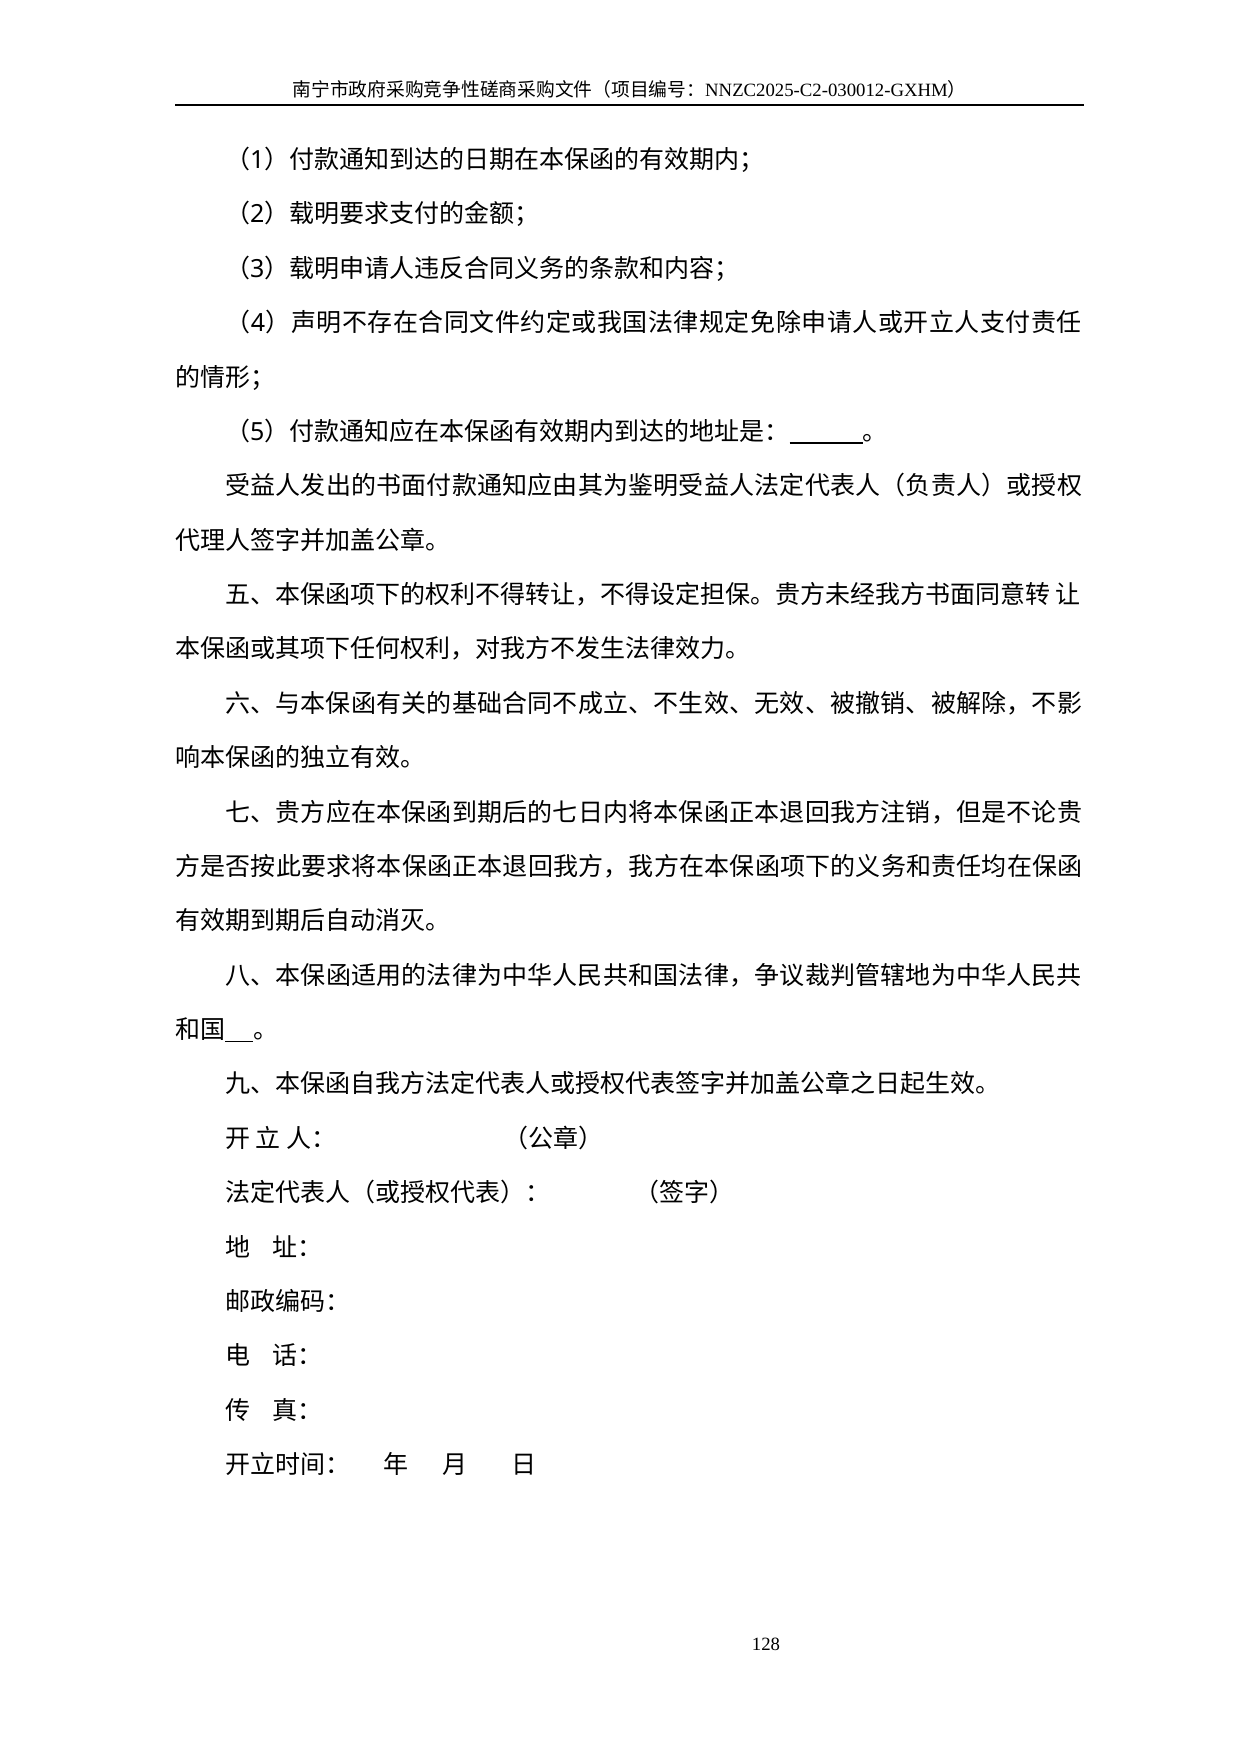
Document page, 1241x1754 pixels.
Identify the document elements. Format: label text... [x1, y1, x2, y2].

text 六、与本保函有关的基础合同不成立、不生效、无效、被撤销、被解除，不影响本保函的独立有效。 [175, 683, 1084, 774]
text 九、本保函自我方法定代表人或授权代表签字并加盖公章之日起生效。 [175, 1064, 1084, 1100]
text 七、贵方应在本保函到期后的七日内将本保函正本退回我方注销，但是不论贵方是否按此要求将本保函正本退回我方，我方在本保函项下的义务和责任均在保函有效期到期后自动消灭。 [175, 792, 1084, 937]
text 开立时间： 年 月 日 [175, 1444, 1084, 1481]
text （4）声明不存在合同文件约定或我国法律规定免除申请人或开立人支付责任的情形； [175, 303, 1084, 393]
text （2）载明要求支付的金额； [175, 194, 1084, 230]
text 受益人发出的书面付款通知应由其为鉴明受益人法定代表人（负责人）或授权代理人签字并加盖公章。 [175, 466, 1084, 556]
text 五、本保函项下的权利不得转让，不得设定担保。贵方未经我方书面同意转 让本保函或其项下任何权利，对我方不发生法律效力。 [175, 574, 1084, 665]
text 八、本保函适用的法律为中华人民共和国法律，争议裁判管辖地为中华人民共和国 。 [175, 955, 1084, 1046]
text 法定代表人（或授权代表）： （签字） [175, 1173, 1084, 1209]
text （5）付款通知应在本保函有效期内到达的地址是： 。 [175, 411, 1084, 448]
text 地 址： [175, 1227, 1084, 1263]
text 传 真： [175, 1390, 1084, 1426]
text （3）载明申请人违反合同义务的条款和内容； [175, 248, 1084, 284]
text 开 立 人： （公章） [175, 1118, 1084, 1154]
text 电 话： [175, 1336, 1084, 1372]
text 邮政编码： [175, 1281, 1084, 1318]
text （1）付款通知到达的日期在本保函的有效期内； [175, 139, 1084, 176]
